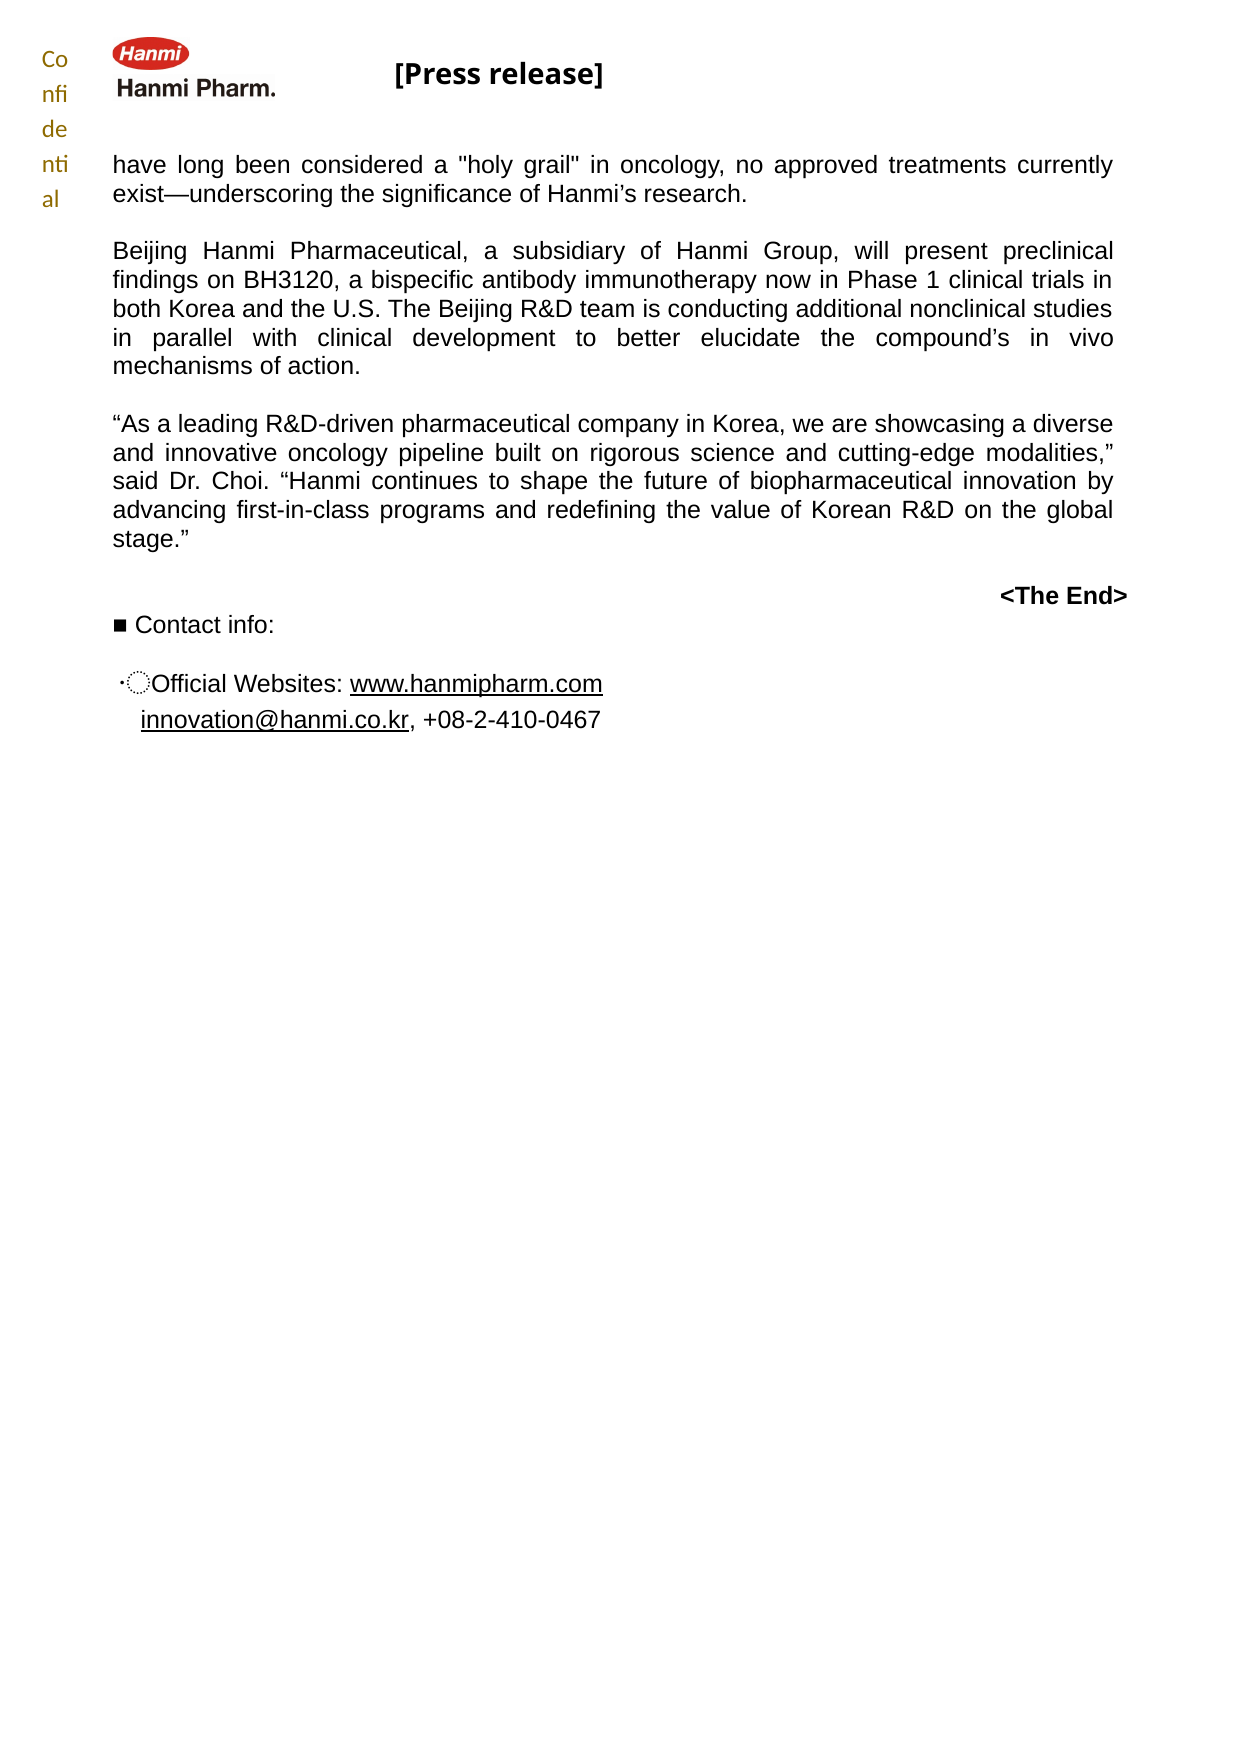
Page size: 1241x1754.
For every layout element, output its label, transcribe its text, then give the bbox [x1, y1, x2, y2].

picture [112, 74, 275, 101]
text <The End> [112, 581, 1128, 610]
text Beijing Hanmi Pharmaceutical, a subsidiary of Hanmi Group, will present preclinical findings on BH3120, a bispecific antibody immunotherapy now in Phase 1 clinical trials in both Korea and the U.S. The Beijing R&D team is conducting additional nonclinical studies in parallel with clinical development to better elucidate the compound’s in vivo mechanisms of action. [112, 236, 1115, 380]
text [112, 150, 1115, 207]
picture [112, 37, 191, 70]
text innovation@hanmi.co.kr, +08-2-410-0467 [112, 706, 1128, 734]
text 〮Official Websites: www.hanmipharm.com [112, 664, 1128, 700]
text ■ Contact info: [112, 610, 1128, 639]
text “As a leading R&D-driven pharmaceutical company in Korea, we are showcasing a diverse and innovative oncology pipeline built on rigorous science and cutting-edge modalities,” said Dr. Choi. “Hanmi continues to shape the future of biopharmaceutical innovation by advancing first-in-class programs and redefining the value of Korean R&D on the global stage.” [112, 409, 1115, 552]
